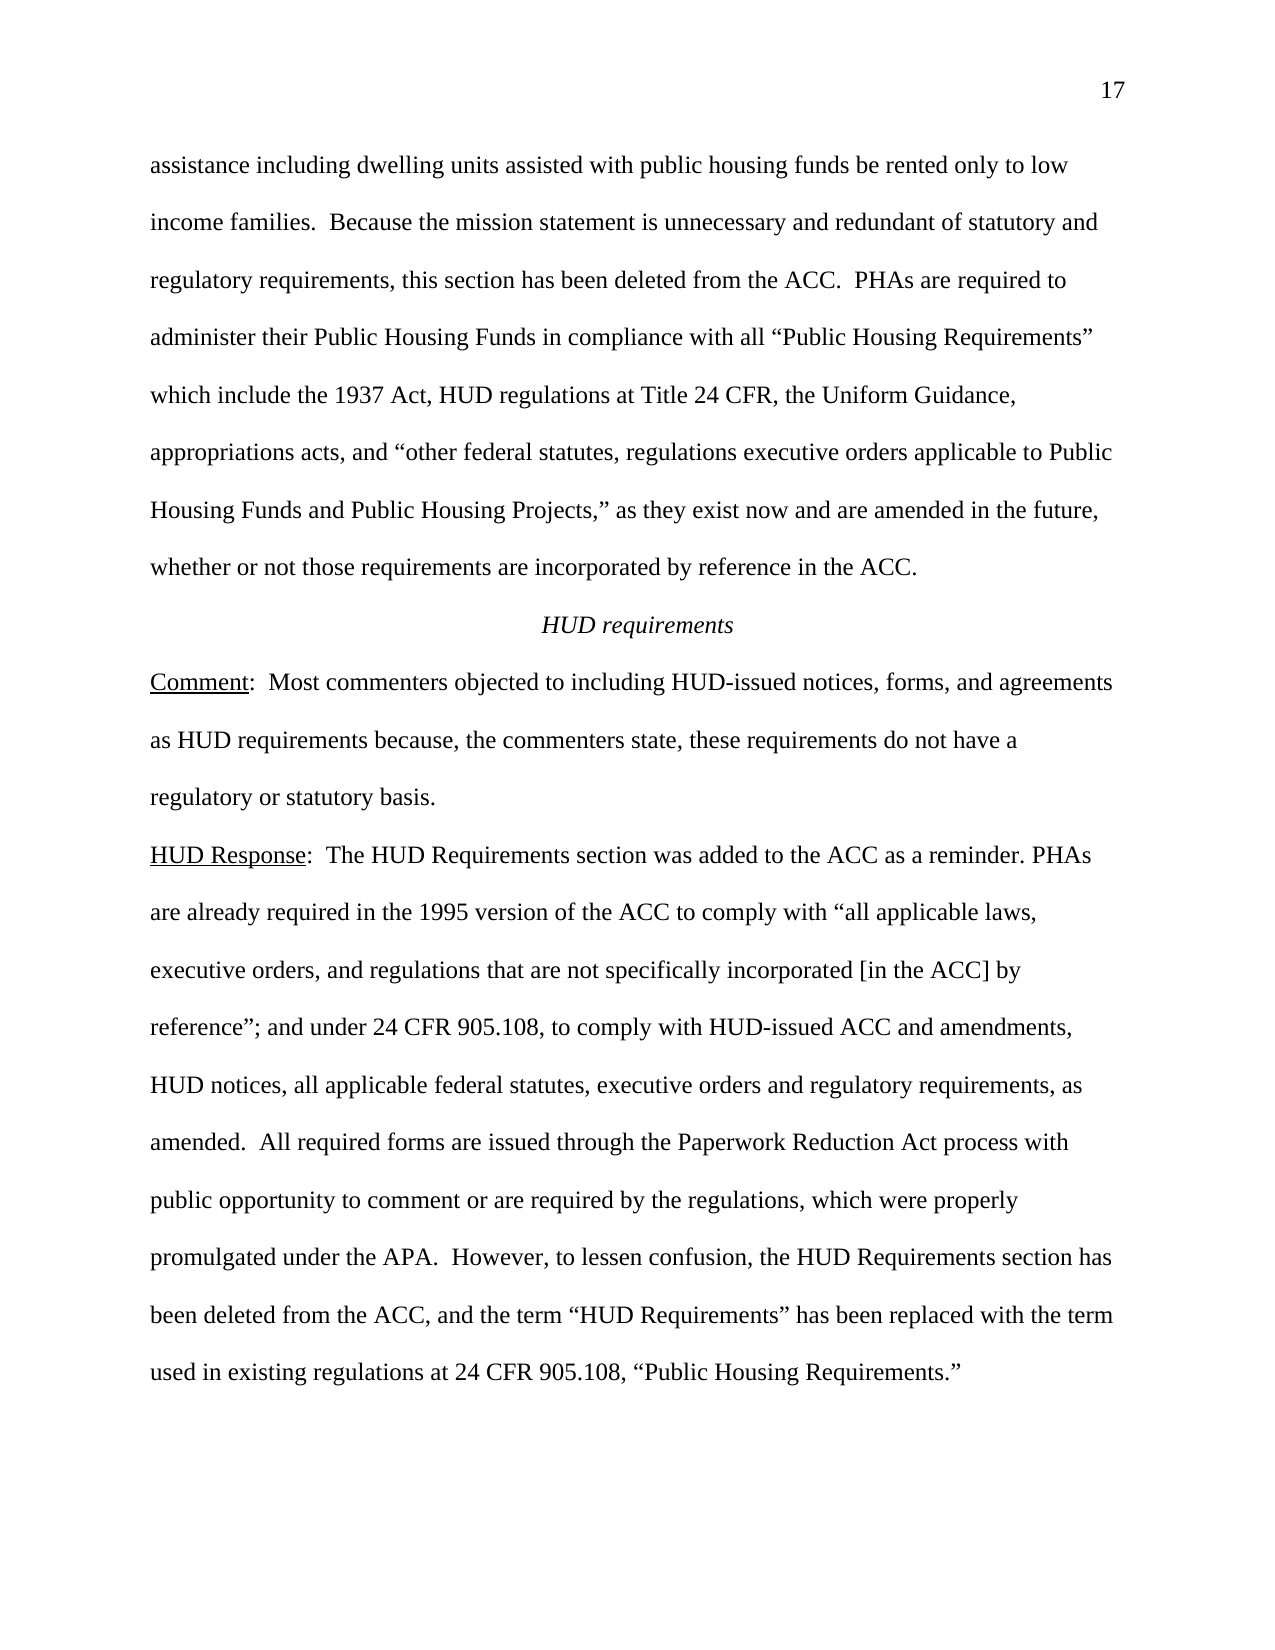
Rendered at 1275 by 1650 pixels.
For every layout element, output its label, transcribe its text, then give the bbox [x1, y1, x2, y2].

text Comment: Most commenters objected to including HUD-issued notices, forms, and agreements as HUD requirements because, the commenters state, these requirements do not have a regulatory or statutory basis. [150, 667, 1125, 811]
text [150, 150, 1125, 581]
text HUD requirements [150, 610, 1125, 639]
text HUD Response: The HUD Requirements section was added to the ACC as a reminder. PHAs are already required in the 1995 version of the ACC to comply with “all applicable laws, executive orders, and regulations that are not specifically incorporated [in the ACC] by reference”; and under 24 CFR 905.108, to comply with HUD-issued ACC and amendments, HUD notices, all applicable federal statutes, executive orders and regulatory requirements, as amended. All required forms are issued through the Paperwork Reduction Act process with public opportunity to comment or are required by the regulations, which were properly promulgated under the APA. However, to lessen confusion, the HUD Requirements section has been deleted from the ACC, and the term “HUD Requirements” has been replaced with the term used in existing regulations at 24 CFR 905.108, “Public Housing Requirements.” [150, 840, 1125, 1386]
